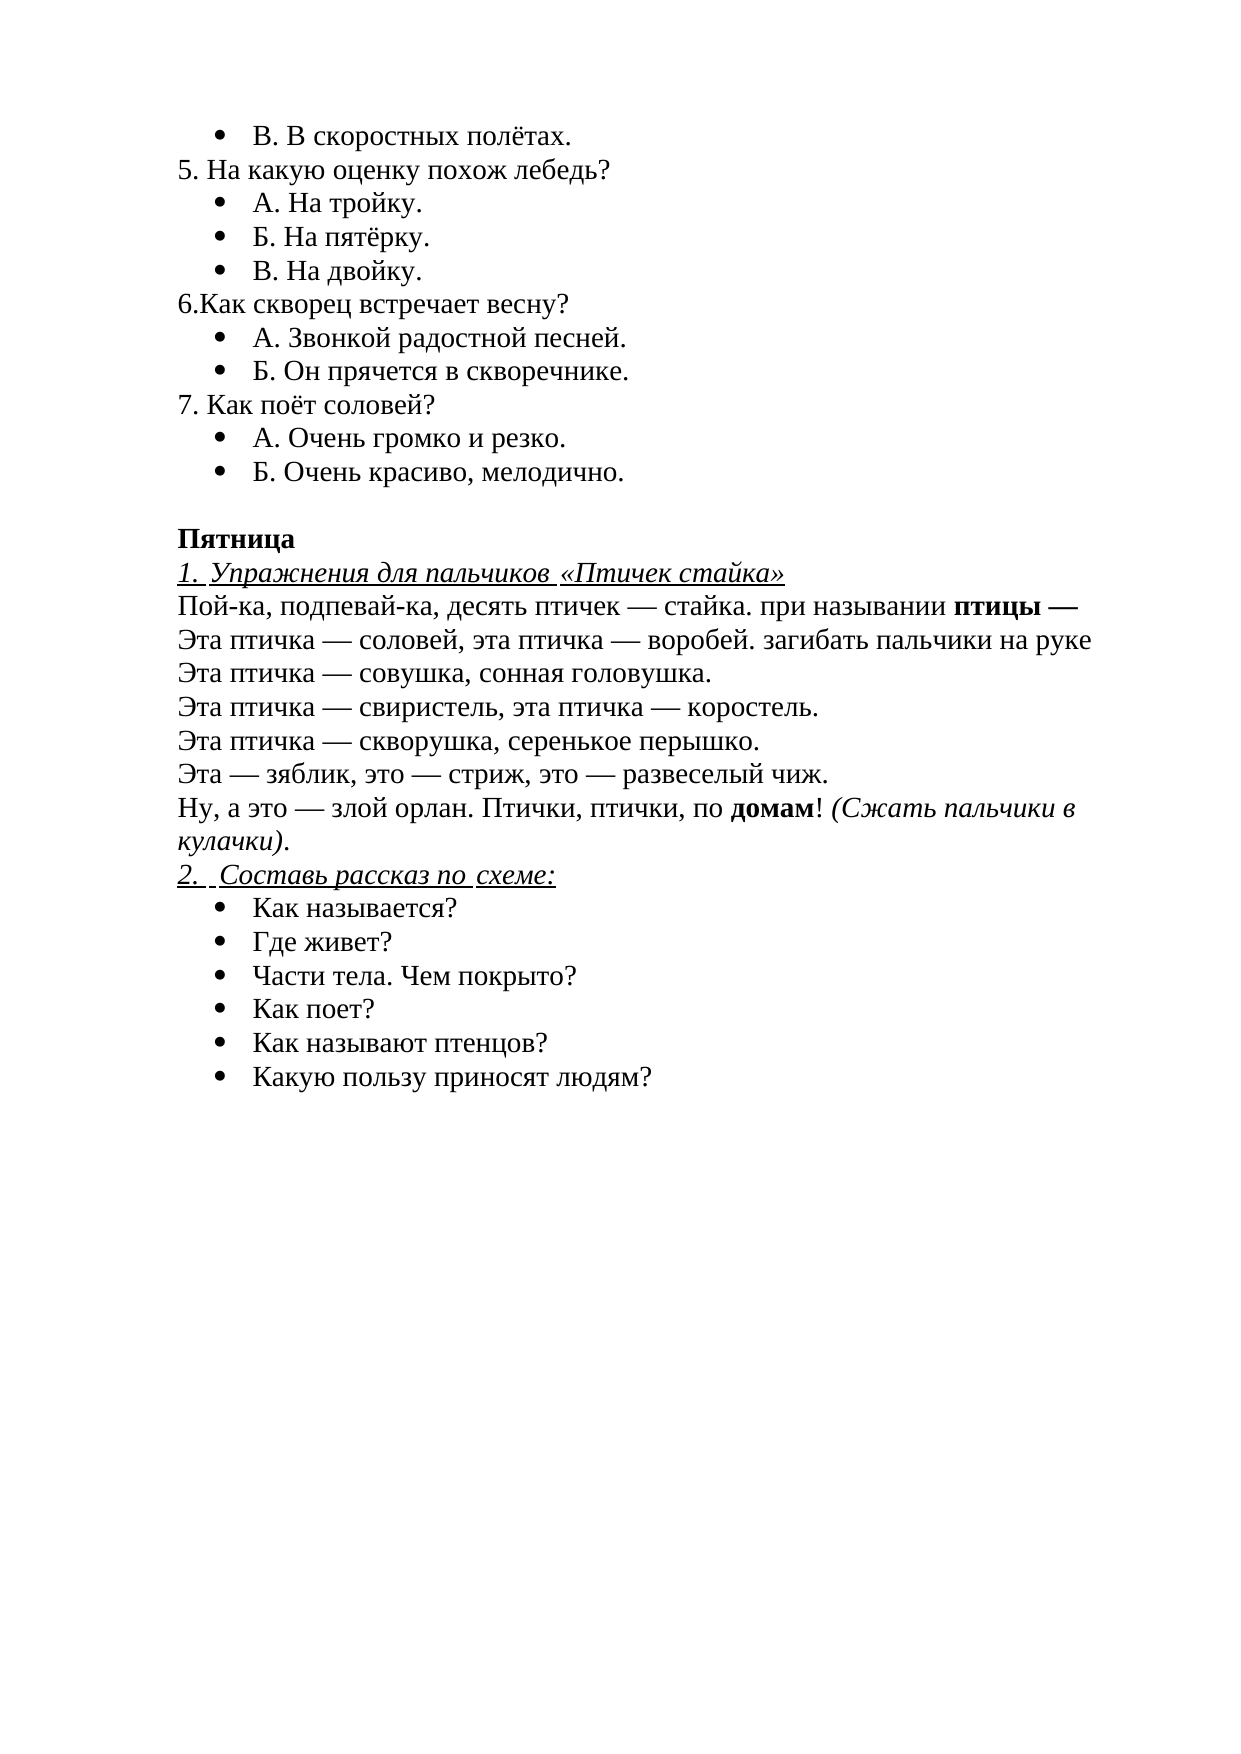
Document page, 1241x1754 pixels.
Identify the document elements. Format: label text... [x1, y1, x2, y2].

list Как называется? [215, 890, 1152, 924]
text 6.Как скворец встречает весну? [177, 286, 1152, 320]
list А. На тройку. [215, 185, 1152, 219]
text Ну, а это — злой орлан. Птички, птички, по домам! (Сжать пальчики в кулачки). [177, 790, 1152, 857]
text 1. Упражнения для пальчиков «Птичек стайка» [177, 555, 1152, 588]
list А. Звонкой радостной песней. [215, 320, 1152, 353]
list А. Очень громко и резко. [215, 421, 1152, 454]
list Б. Очень красиво, мелодично. [215, 454, 1152, 488]
list Как поет? [215, 991, 1152, 1025]
text Эта птичка — свиристель, эта птичка — коростель. [177, 689, 1152, 723]
text Эта птичка — совушка, сонная головушка. [177, 656, 1152, 689]
list В. На двойку. [215, 253, 1152, 286]
text Эта — зяблик, это — стриж, это — развеселый чиж. [177, 756, 1152, 790]
text Эта птичка — скворушка, серенькое перышко. [177, 723, 1152, 756]
text 5. На какую оценку похож лебедь? [177, 152, 1152, 185]
text Пятница [177, 521, 1152, 555]
list Какую пользу приносят людям? [215, 1059, 1152, 1092]
list Б. На пятёрку. [215, 219, 1152, 253]
list Части тела. Чем покрыто? [215, 958, 1152, 991]
list Где живет? [215, 924, 1152, 958]
text 7. Как поёт соловей? [177, 387, 1152, 421]
list Б. Он прячется в скворечнике. [215, 353, 1152, 387]
list В. В скоростных полётах. [215, 118, 1152, 152]
text 2. Составь рассказ по схеме: [177, 857, 1152, 890]
text Эта птичка — соловей, эта птичка — воробей. загибать пальчики на руке [177, 622, 1152, 656]
text Пой-ка, подпевай-ка, десять птичек — стайка. при назывании птицы — [177, 588, 1152, 622]
list Как называют птенцов? [215, 1025, 1152, 1059]
